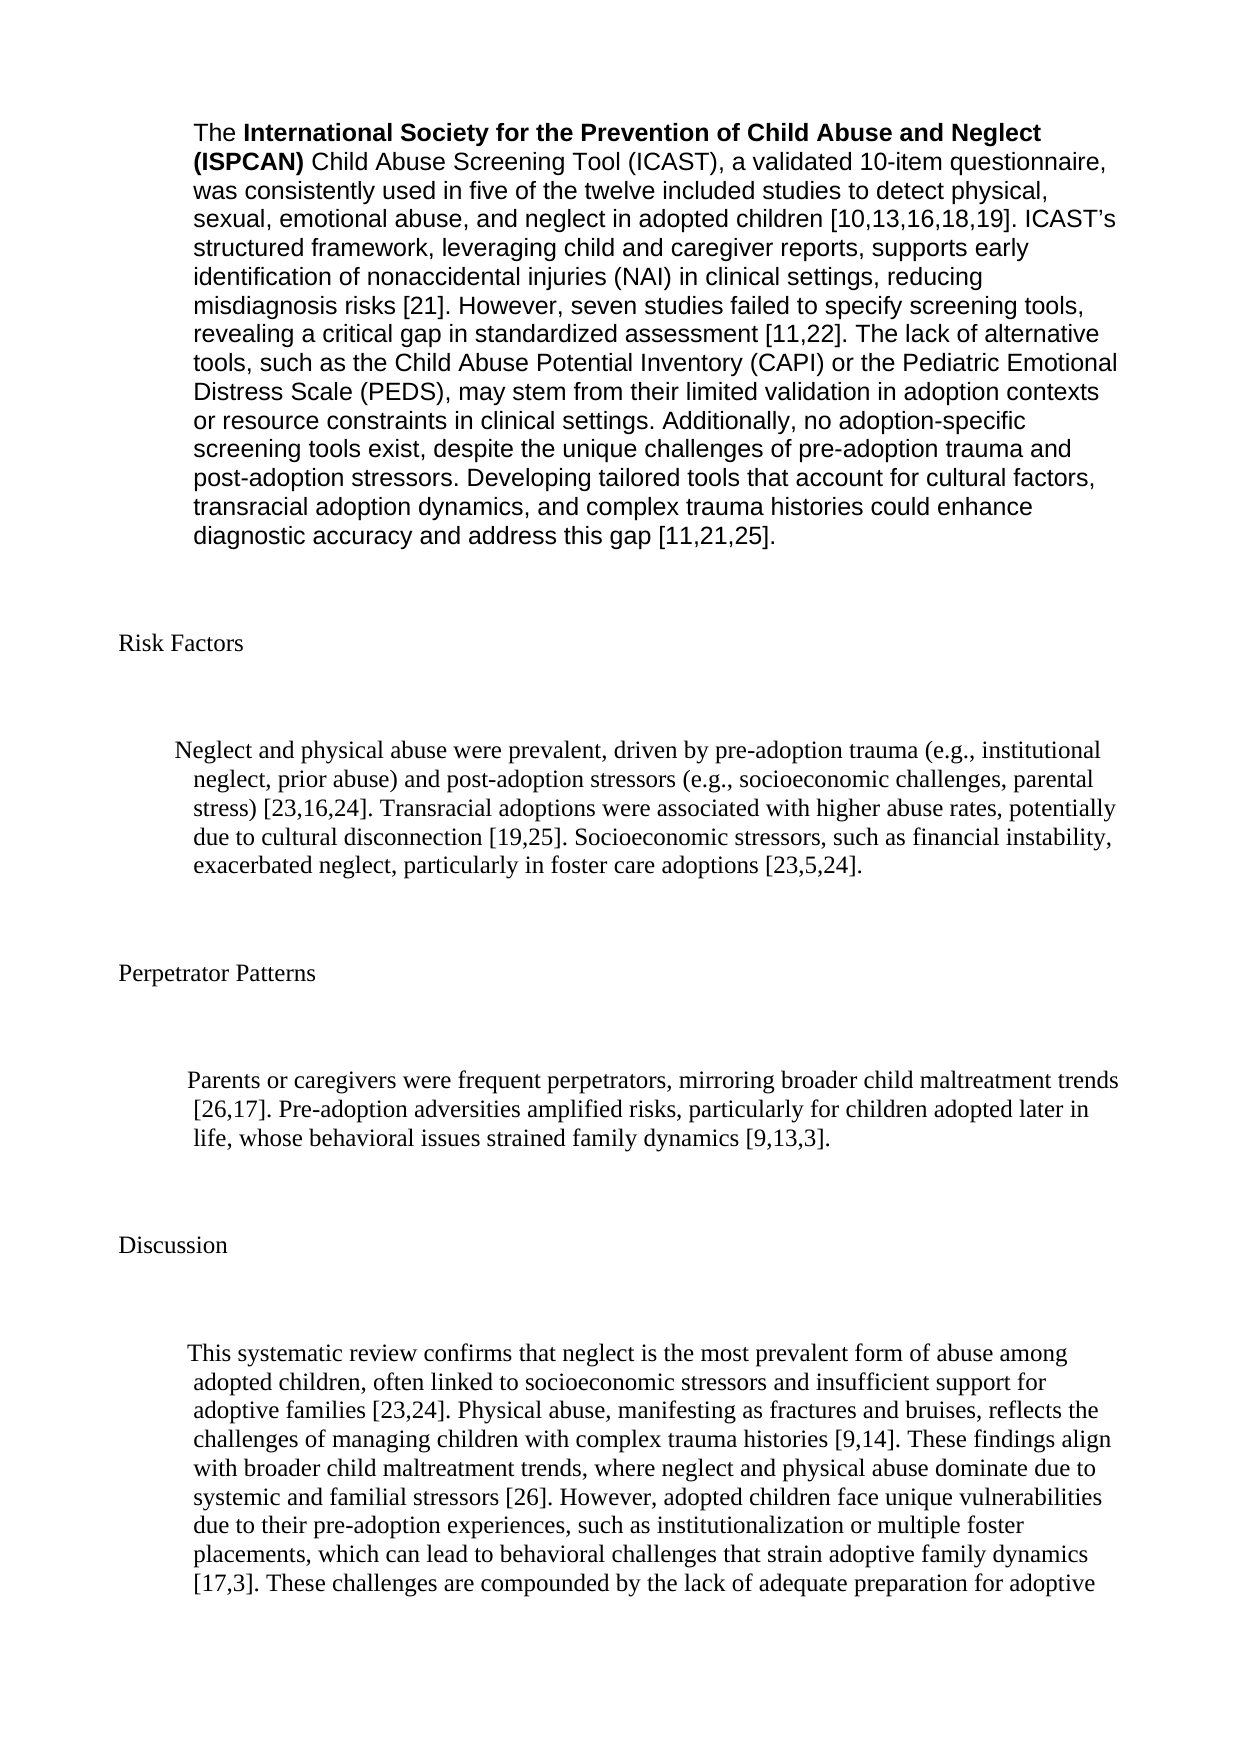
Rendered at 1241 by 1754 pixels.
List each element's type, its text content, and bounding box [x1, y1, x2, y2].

text Neglect and physical abuse were prevalent, driven by pre-adoption trauma (e.g., institutional neglect, prior abuse) and post-adoption stressors (e.g., socioeconomic challenges, parental stress) [23,16,24]. Transracial adoptions were associated with higher abuse rates, potentially due to cultural disconnection [19,25]. Socioeconomic stressors, such as financial instability, exacerbated neglect, particularly in foster care adoptions [23,5,24]. [118, 736, 1122, 879]
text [118, 1338, 1122, 1597]
text Perpetrator Patterns [118, 958, 1122, 987]
text Discussion [118, 1231, 1122, 1259]
text Parents or caregivers were frequent perpetrators, mirroring broader child maltreatment trends [26,17]. Pre-adoption adversities amplified risks, particularly for children adopted later in life, whose behavioral issues strained family dynamics [9,13,3]. [118, 1066, 1122, 1152]
text Risk Factors [118, 628, 1122, 657]
text The International Society for the Prevention of Child Abuse and Neglect (ISPCAN) Child Abuse Screening Tool (ICAST), a validated 10-item questionnaire, was consistently used in five of the twelve included studies to detect physical, sexual, emotional abuse, and neglect in adopted children [10,13,16,18,19]. ICAST’s structured framework, leveraging child and caregiver reports, supports early identification of nonaccidental injuries (NAI) in clinical settings, reducing misdiagnosis risks [21]. However, seven studies failed to specify screening tools, revealing a critical gap in standardized assessment [11,22]. The lack of alternative tools, such as the Child Abuse Potential Inventory (CAPI) or the Pediatric Emotional Distress Scale (PEDS), may stem from their limited validation in adoption contexts or resource constraints in clinical settings. Additionally, no adoption-specific screening tools exist, despite the unique challenges of pre-adoption trauma and post-adoption stressors. Developing tailored tools that account for cultural factors, transracial adoption dynamics, and complex trauma histories could enhance diagnostic accuracy and address this gap [11,21,25]. [118, 118, 1122, 549]
